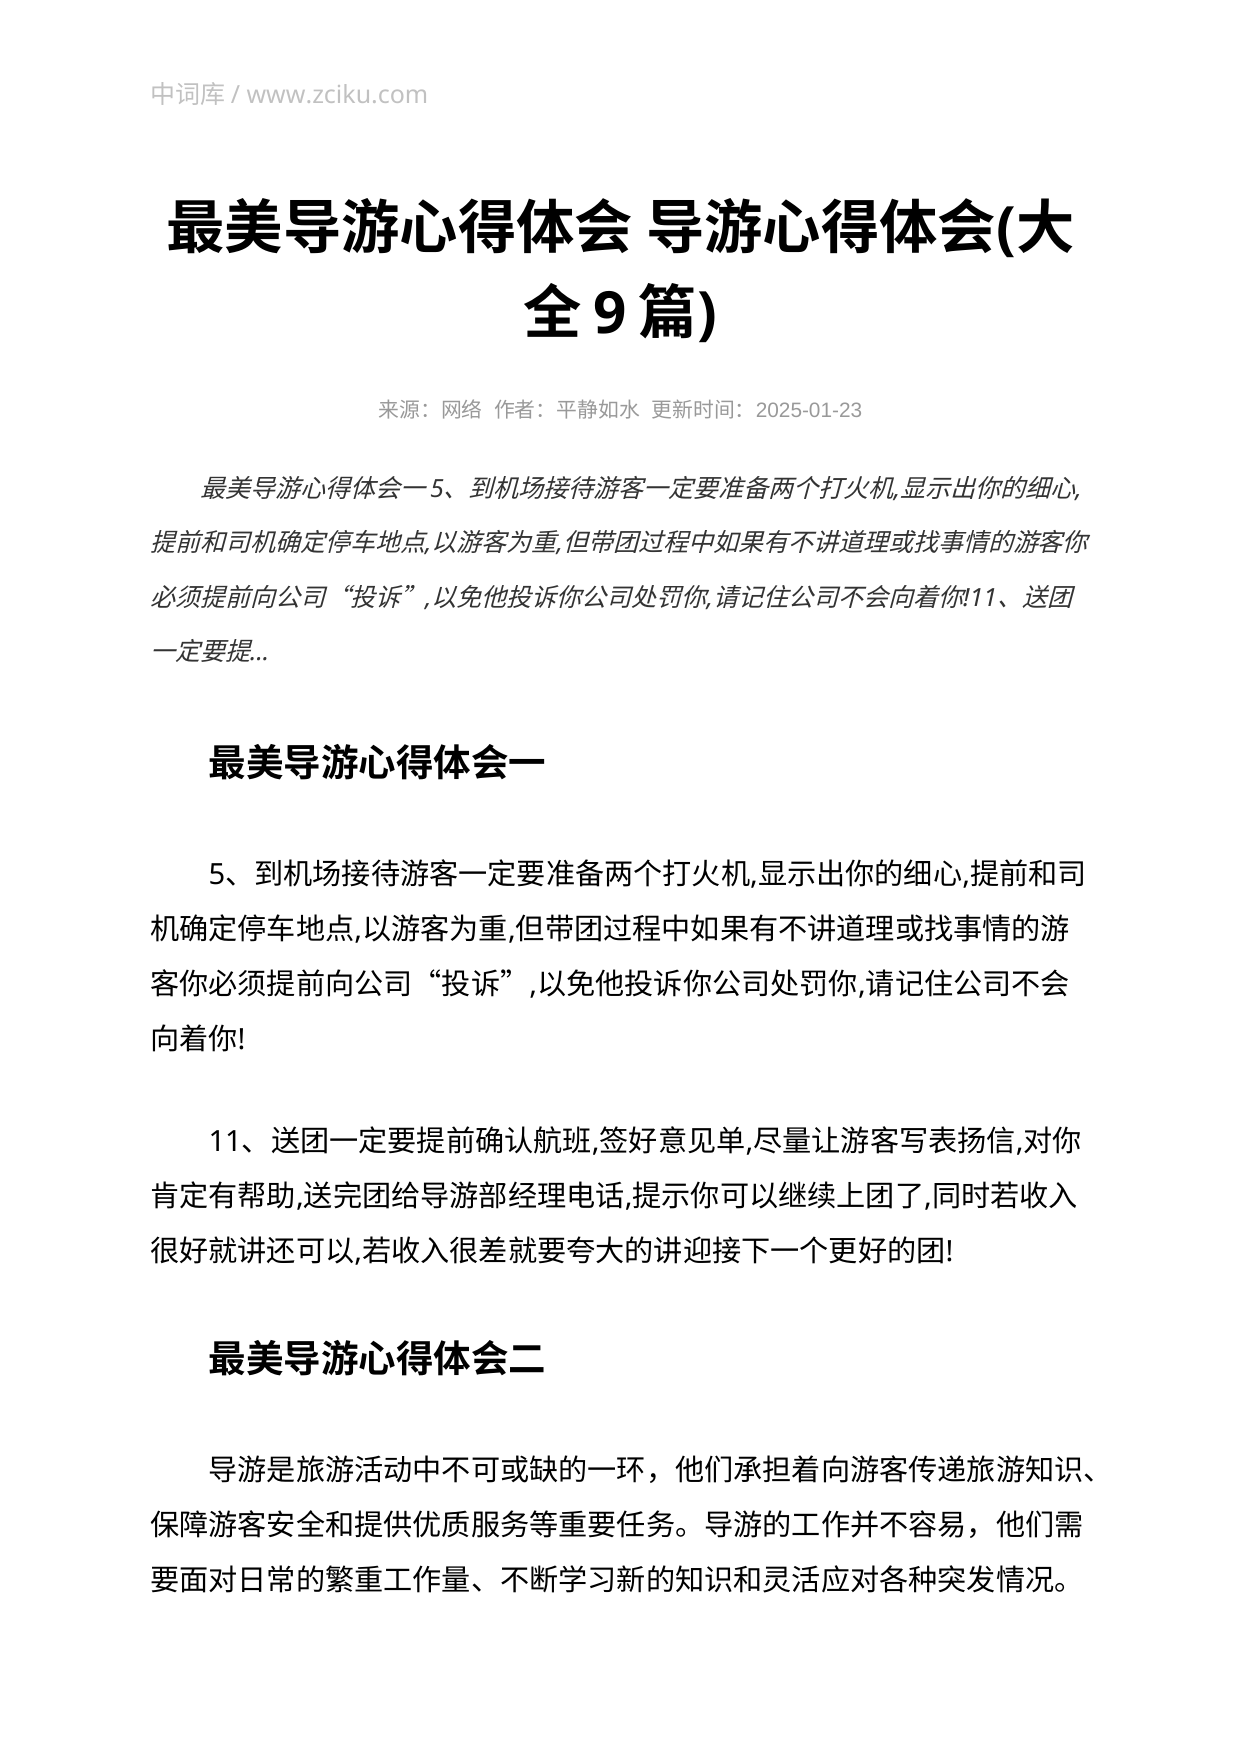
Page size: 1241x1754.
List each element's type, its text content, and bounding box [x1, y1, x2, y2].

text 来源：网络 作者：平静如水 更新时间：2025-01-23 [150, 398, 1090, 422]
text 11、送团一定要提前确认航班,签好意见单,尽量让游客写表扬信,对你肯定有帮助,送完团给导游部经理电话,提示你可以继续上团了,同时若收入很好就讲还可以,若收入很差就要夸大的讲迎接下一个更好的团! [150, 1117, 1090, 1270]
subtitle 最美导游心得体会 导游心得体会(大全9篇) [150, 181, 1090, 351]
text 最美导游心得体会二 [150, 1329, 1090, 1383]
text 最美导游心得体会一 [150, 733, 1090, 787]
text 最美导游心得体会一5、到机场接待游客一定要准备两个打火机,显示出你的细心,提前和司机确定停车地点,以游客为重,但带团过程中如果有不讲道理或找事情的游客你必须提前向公司“投诉”,以免他投诉你公司处罚你,请记住公司不会向着你!11、送团一定要提... [150, 468, 1090, 668]
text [150, 1447, 1090, 1599]
text 5、到机场接待游客一定要准备两个打火机,显示出你的细心,提前和司机确定停车地点,以游客为重,但带团过程中如果有不讲道理或找事情的游客你必须提前向公司“投诉”,以免他投诉你公司处罚你,请记住公司不会向着你! [150, 850, 1090, 1058]
